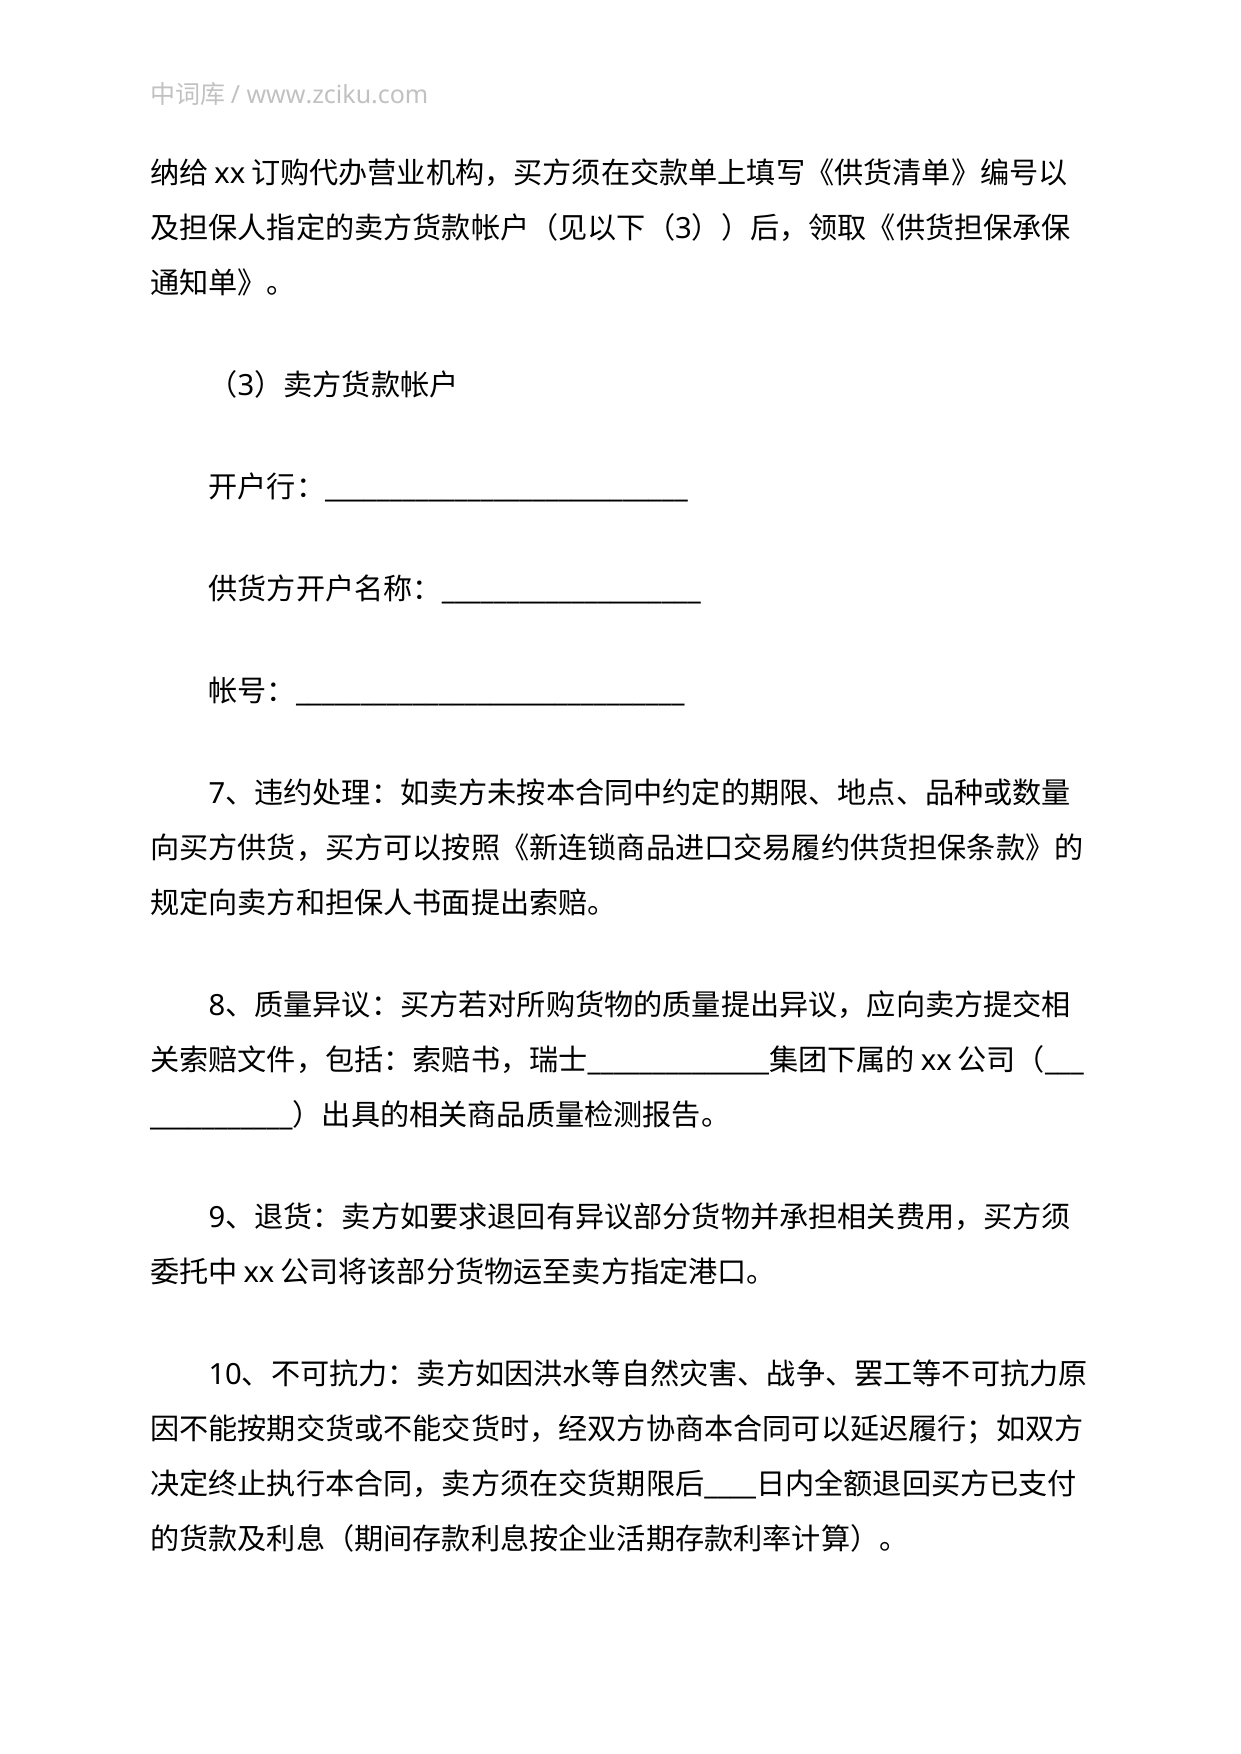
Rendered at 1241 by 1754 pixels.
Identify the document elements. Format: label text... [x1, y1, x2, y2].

text 8、质量异议：买方若对所购货物的质量提出异议，应向卖方提交相关索赔文件，包括：索赔书，瑞士______________集团下属的xx公司（______________）出具的相关商品质量检测报告。 [150, 981, 1090, 1134]
text （3）卖方货款帐户 [150, 362, 1090, 404]
text 7、违约处理：如卖方未按本合同中约定的期限、地点、品种或数量向买方供货，买方可以按照《新连锁商品进口交易履约供货担保条款》的规定向卖方和担保人书面提出索赔。 [150, 770, 1090, 922]
text 9、退货：卖方如要求退回有异议部分货物并承担相关费用，买方须委托中xx公司将该部分货物运至卖方指定港口。 [150, 1193, 1090, 1291]
text 开户行：____________________________ [150, 464, 1090, 506]
text 供货方开户名称：____________________ [150, 566, 1090, 608]
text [150, 150, 1090, 302]
text 10、不可抗力：卖方如因洪水等自然灾害、战争、罢工等不可抗力原因不能按期交货或不能交货时，经双方协商本合同可以延迟履行；如双方决定终止执行本合同，卖方须在交货期限后____日内全额退回买方已支付的货款及利息（期间存款利息按企业活期存款利率计算）。 [150, 1350, 1090, 1557]
text 帐号：______________________________ [150, 668, 1090, 710]
